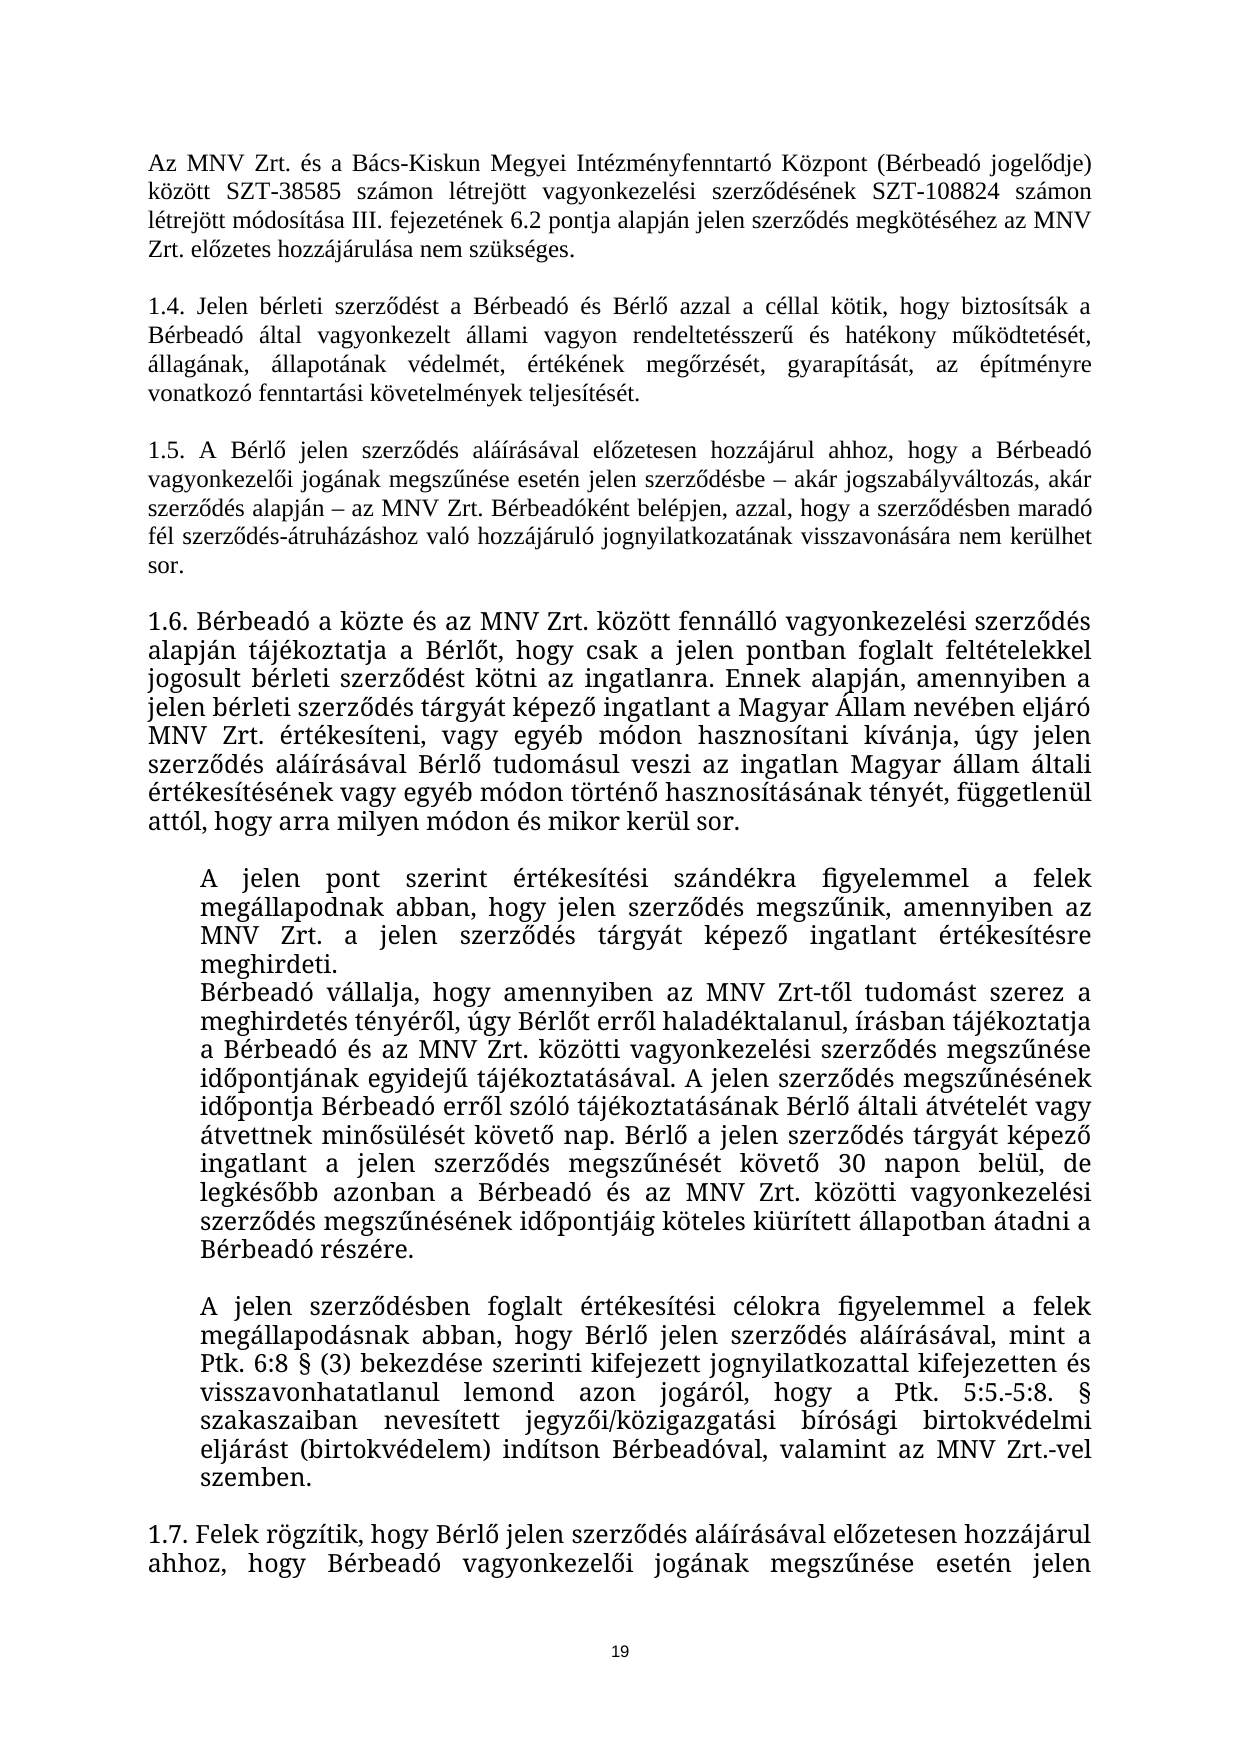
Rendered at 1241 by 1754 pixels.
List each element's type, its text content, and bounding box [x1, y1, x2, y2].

text A jelen pont szerint értékesítési szándékra figyelemmel a felek megállapodnak abban, hogy jelen szerződés megszűnik, amennyiben az MNV Zrt. a jelen szerződés tárgyát képező ingatlant értékesítésre meghirdeti. [148, 864, 1092, 979]
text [148, 1521, 1092, 1578]
text Az MNV Zrt. és a Bács-Kiskun Megyei Intézményfenntartó Központ (Bérbeadó jogelődje) között SZT-38585 számon létrejött vagyonkezelési szerződésének SZT-108824 számon létrejött módosítása III. fejezetének 6.2 pontja alapján jelen szerződés megkötéséhez az MNV Zrt. előzetes hozzájárulása nem szükséges. [148, 148, 1092, 263]
text 1.4. Jelen bérleti szerződést a Bérbeadó és Bérlő azzal a céllal kötik, hogy biztosítsák a Bérbeadó által vagyonkezelt állami vagyon rendeltetésszerű és hatékony működtetését, állagának, állapotának védelmét, értékének megőrzését, gyarapítását, az építményre vonatkozó fenntartási követelmények teljesítését. [148, 291, 1092, 406]
text A jelen szerződésben foglalt értékesítési célokra figyelemmel a felek megállapodásnak abban, hogy Bérlő jelen szerződés aláírásával, mint a Ptk. 6:8 § (3) bekezdése szerinti kifejezett jognyilatkozattal kifejezetten és visszavonhatatlanul lemond azon jogáról, hogy a Ptk. 5:5.-5:8. § szakaszaiban nevesített jegyzői/közigazgatási bírósági birtokvédelmi eljárást (birtokvédelem) indítson Bérbeadóval, valamint az MNV Zrt.-vel szemben. [148, 1293, 1092, 1492]
text 1.5. A Bérlő jelen szerződés aláírásával előzetesen hozzájárul ahhoz, hogy a Bérbeadó vagyonkezelői jogának megszűnése esetén jelen szerződésbe – akár jogszabályváltozás, akár szerződés alapján – az MNV Zrt. Bérbeadóként belépjen, azzal, hogy a szerződésben maradó fél szerződés-átruházáshoz való hozzájáruló jognyilatkozatának visszavonására nem kerülhet sor. [148, 435, 1092, 579]
text 1.6. Bérbeadó a közte és az MNV Zrt. között fennálló vagyonkezelési szerződés alapján tájékoztatja a Bérlőt, hogy csak a jelen pontban foglalt feltételekkel jogosult bérleti szerződést kötni az ingatlanra. Ennek alapján, amennyiben a jelen bérleti szerződés tárgyát képező ingatlant a Magyar Állam nevében eljáró MNV Zrt. értékesíteni, vagy egyéb módon hasznosítani kívánja, úgy jelen szerződés aláírásával Bérlő tudomásul veszi az ingatlan Magyar állam általi értékesítésének vagy egyéb módon történő hasznosításának tényét, függetlenül attól, hogy arra milyen módon és mikor kerül sor. [148, 608, 1092, 836]
text Bérbeadó vállalja, hogy amennyiben az MNV Zrt-től tudomást szerez a meghirdetés tényéről, úgy Bérlőt erről haladéktalanul, írásban tájékoztatja a Bérbeadó és az MNV Zrt. közötti vagyonkezelési szerződés megszűnése időpontjának egyidejű tájékoztatásával. A jelen szerződés megszűnésének időpontja Bérbeadó erről szóló tájékoztatásának Bérlő általi átvételét vagy átvettnek minősülését követő nap. Bérlő a jelen szerződés tárgyát képező ingatlant a jelen szerződés megszűnését követő 30 napon belül, de legkésőbb azonban a Bérbeadó és az MNV Zrt. közötti vagyonkezelési szerződés megszűnésének időpontjáig köteles kiürített állapotban átadni a Bérbeadó részére. [148, 979, 1092, 1264]
